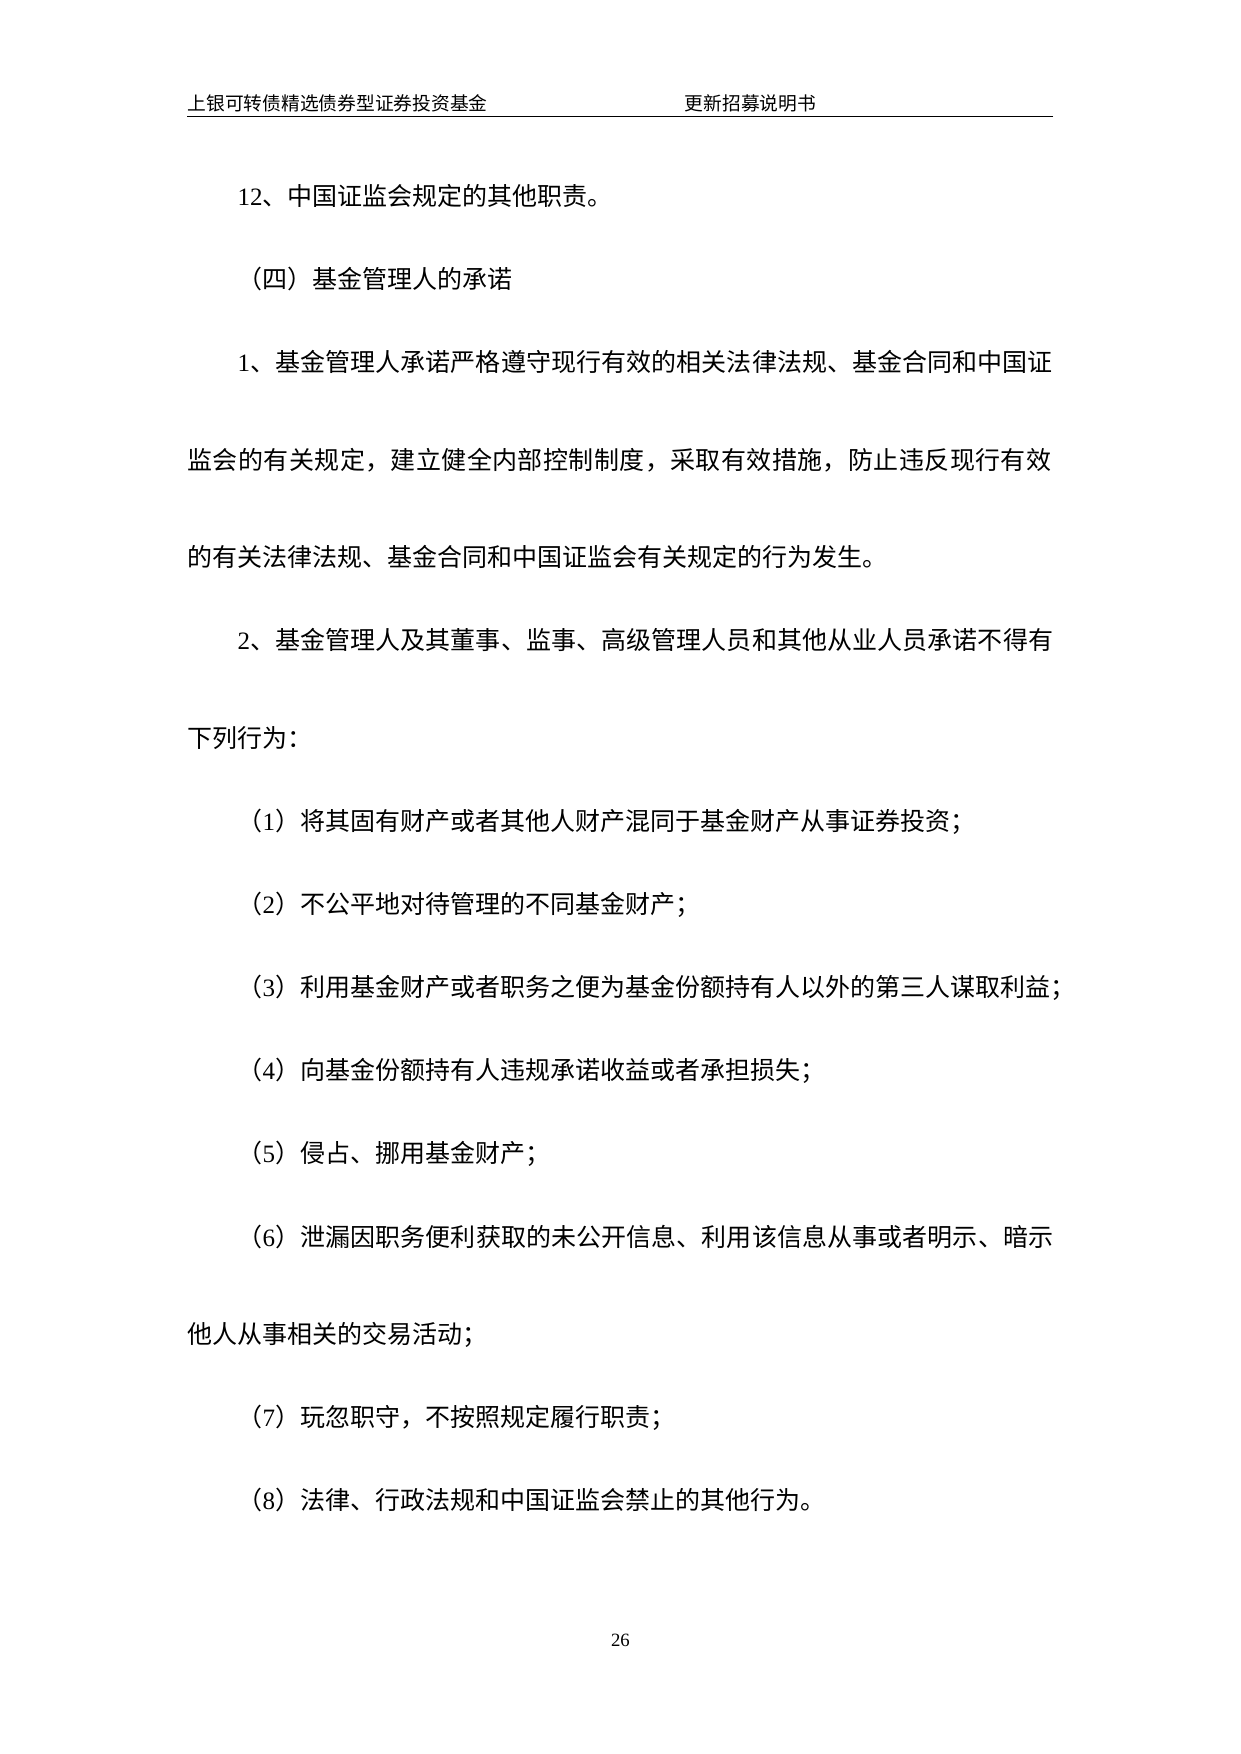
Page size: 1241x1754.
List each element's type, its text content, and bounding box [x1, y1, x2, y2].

text （7）玩忽职守，不按照规定履行职责； [187, 1383, 1053, 1448]
text 2、基金管理人及其董事、监事、高级管理人员和其他从业人员承诺不得有下列行为： [187, 606, 1053, 769]
text （5）侵占、挪用基金财产； [187, 1119, 1053, 1184]
text （2）不公平地对待管理的不同基金财产； [187, 870, 1053, 935]
text （3）利用基金财产或者职务之便为基金份额持有人以外的第三人谋取利益； [187, 953, 1053, 1018]
text （6）泄漏因职务便利获取的未公开信息、利用该信息从事或者明示、暗示他人从事相关的交易活动； [187, 1203, 1053, 1365]
text 1、基金管理人承诺严格遵守现行有效的相关法律法规、基金合同和中国证监会的有关规定，建立健全内部控制制度，采取有效措施，防止违反现行有效的有关法律法规、基金合同和中国证监会有关规定的行为发生。 [187, 328, 1053, 588]
text （1）将其固有财产或者其他人财产混同于基金财产从事证券投资； [187, 787, 1053, 852]
text 12、中国证监会规定的其他职责。 [187, 162, 1053, 227]
text （四）基金管理人的承诺 [187, 245, 1053, 310]
text （4）向基金份额持有人违规承诺收益或者承担损失； [187, 1036, 1053, 1101]
text （8）法律、行政法规和中国证监会禁止的其他行为。 [187, 1466, 1053, 1531]
